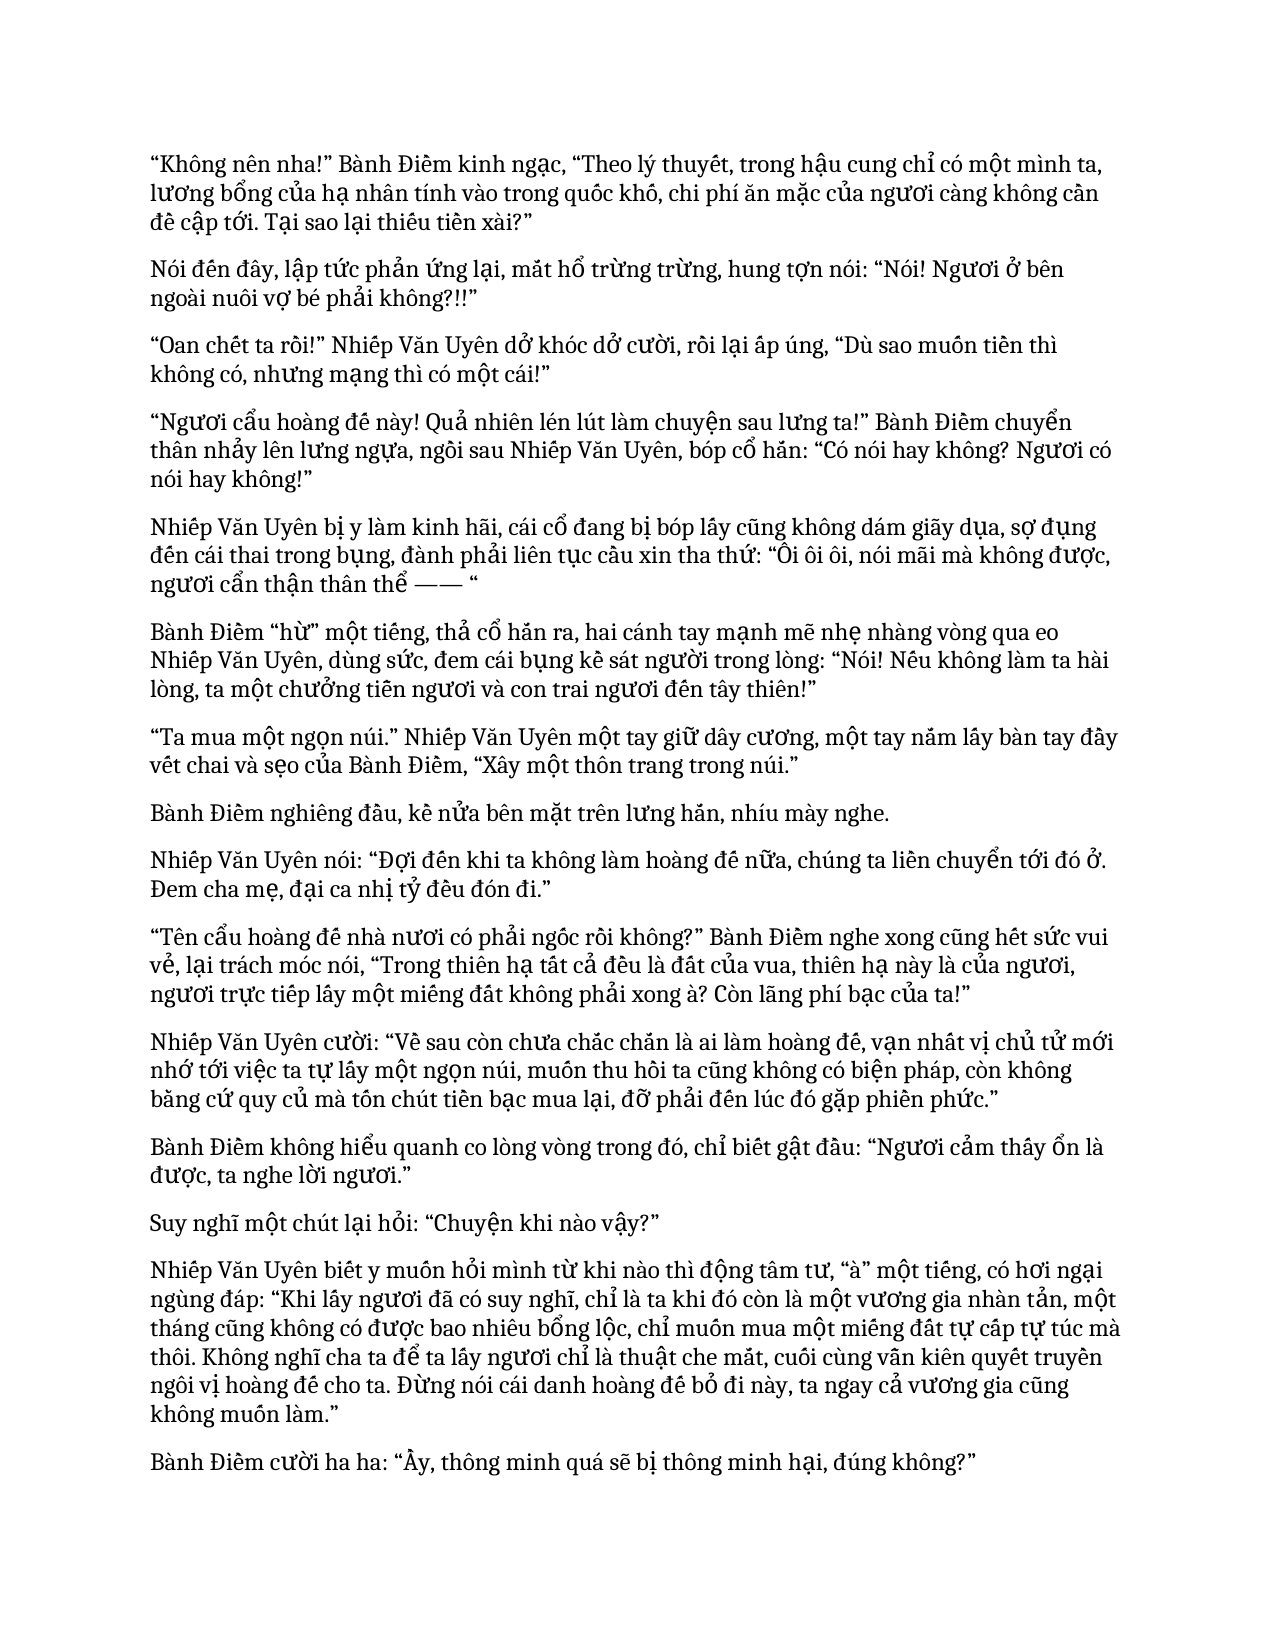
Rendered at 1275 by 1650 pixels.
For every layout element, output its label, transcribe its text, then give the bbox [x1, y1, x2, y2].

text Nhiếp Văn Uyên bị y làm kinh hãi, cái cổ đang bị bóp lấy cũng không dám giãy dụa, sợ đụng đến cái thai trong bụng, đành phải liên tục cầu xin tha thứ: “Ôi ôi ôi, nói mãi mà không được, ngươi cẩn thận thân thể —— “ [150, 512, 1125, 599]
text Nhiếp Văn Uyên biết y muốn hỏi mình từ khi nào thì động tâm tư, “à” một tiếng, có hơi ngại ngùng đáp: “Khi lấy ngươi đã có suy nghĩ, chỉ là ta khi đó còn là một vương gia nhàn tản, một tháng cũng không có được bao nhiêu bổng lộc, chỉ muốn mua một miếng đất tự cấp tự túc mà thôi. Không nghĩ cha ta để ta lấy ngươi chỉ là thuật che mắt, cuối cùng vẫn kiên quyết truyền ngôi vị hoàng đế cho ta. Đừng nói cái danh hoàng đế bỏ đi này, ta ngay cả vương gia cũng không muốn làm.” [150, 1256, 1125, 1429]
text Nhiếp Văn Uyên nói: “Đợi đến khi ta không làm hoàng đế nữa, chúng ta liền chuyển tới đó ở. Đem cha mẹ, đại ca nhị tỷ đều đón đi.” [150, 846, 1125, 904]
text Nhiếp Văn Uyên cười: “Về sau còn chưa chắc chắn là ai làm hoàng đế, vạn nhất vị chủ tử mới nhớ tới việc ta tự lấy một ngọn núi, muốn thu hồi ta cũng không có biện pháp, còn không bằng cứ quy củ mà tốn chút tiền bạc mua lại, đỡ phải đến lúc đó gặp phiền phức.” [150, 1027, 1125, 1114]
text “Không nên nha!” Bành Điềm kinh ngạc, “Theo lý thuyết, trong hậu cung chỉ có một mình ta, lương bổng của hạ nhân tính vào trong quốc khố, chi phí ăn mặc của ngươi càng không cần đề cập tới. Tại sao lại thiếu tiền xài?” [150, 150, 1125, 236]
text “Oan chết ta rồi!” Nhiếp Văn Uyên dở khóc dở cười, rồi lại ấp úng, “Dù sao muốn tiền thì không có, nhưng mạng thì có một cái!” [150, 331, 1125, 389]
text “Ngươi cẩu hoàng đế này! Quả nhiên lén lút làm chuyện sau lưng ta!” Bành Điềm chuyển thân nhảy lên lưng ngựa, ngồi sau Nhiếp Văn Uyên, bóp cổ hắn: “Có nói hay không? Ngươi có nói hay không!” [150, 407, 1125, 494]
text Bành Điềm nghiêng đầu, kề nửa bên mặt trên lưng hắn, nhíu mày nghe. [150, 799, 1125, 827]
text “Tên cẩu hoàng đế nhà nươi có phải ngốc rồi không?” Bành Điềm nghe xong cũng hết sức vui vẻ, lại trách móc nói, “Trong thiên hạ tất cả đều là đất của vua, thiên hạ này là của ngươi, ngươi trực tiếp lấy một miếng đất không phải xong à? Còn lãng phí bạc của ta!” [150, 922, 1125, 1009]
text Bành Điềm không hiểu quanh co lòng vòng trong đó, chỉ biết gật đầu: “Ngươi cảm thấy ổn là được, ta nghe lời ngươi.” [150, 1132, 1125, 1190]
text Nói đến đây, lập tức phản ứng lại, mắt hổ trừng trừng, hung tợn nói: “Nói! Ngươi ở bên ngoài nuôi vợ bé phải không?!!” [150, 255, 1125, 312]
text Bành Điềm “hừ” một tiếng, thả cổ hắn ra, hai cánh tay mạnh mẽ nhẹ nhàng vòng qua eo Nhiếp Văn Uyên, dùng sức, đem cái bụng kề sát người trong lòng: “Nói! Nếu không làm ta hài lòng, ta một chưởng tiễn ngươi và con trai ngươi đến tây thiên!” [150, 617, 1125, 704]
text “Ta mua một ngọn núi.” Nhiếp Văn Uyên một tay giữ dây cương, một tay nắm lấy bàn tay đầy vết chai và sẹo của Bành Điềm, “Xây một thôn trang trong núi.” [150, 722, 1125, 780]
text Suy nghĩ một chút lại hỏi: “Chuyện khi nào vậy?” [150, 1209, 1125, 1237]
text Bành Điềm cười ha ha: “Ầy, thông minh quá sẽ bị thông minh hại, đúng không?” [150, 1447, 1125, 1476]
